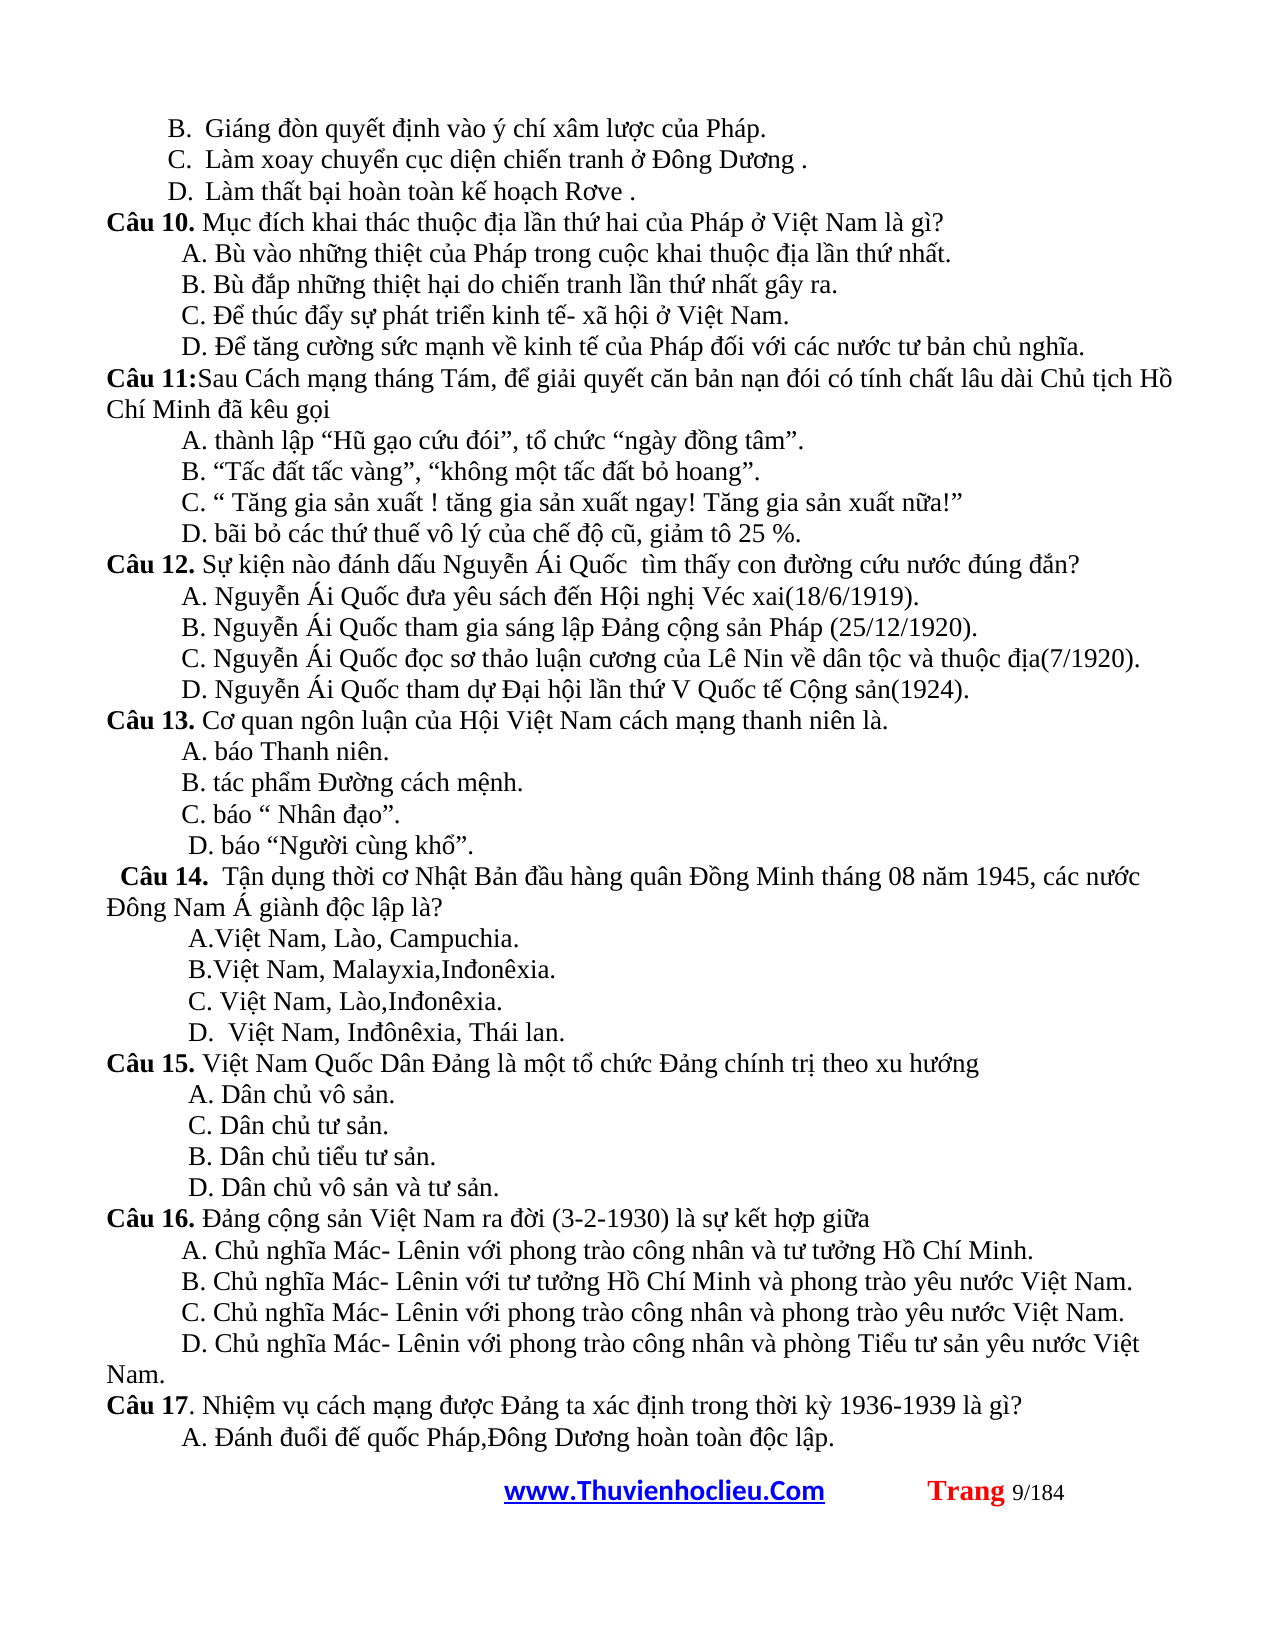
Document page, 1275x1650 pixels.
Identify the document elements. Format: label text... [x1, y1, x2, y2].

text Câu 11:Sau Cách mạng tháng Tám, để giải quyết căn bản nạn đói có tính chất lâu dài Chủ tịch Hồ Chí Minh đã kêu gọi [106, 362, 1198, 424]
text Câu 13. Cơ quan ngôn luận của Hội Việt Nam cách mạng thanh niên là. [106, 704, 1198, 735]
text B. Chủ nghĩa Mác- Lênin với tư tưởng Hồ Chí Minh và phong trào yêu nước Việt Nam. [106, 1265, 1198, 1296]
text Câu 14. Tận dụng thời cơ Nhật Bản đầu hàng quân Đồng Minh tháng 08 năm 1945, các nước Đông Nam Á giành độc lập là? [106, 860, 1198, 922]
text C. Nguyễn Ái Quốc đọc sơ thảo luận cương của Lê Nin về dân tộc và thuộc địa(7/1920). [106, 642, 1198, 673]
list Làm thất bại hoàn toàn kế hoạch Rơve . [167, 175, 1198, 206]
text Câu 10. Mục đích khai thác thuộc địa lần thứ hai của Pháp ở Việt Nam là gì? [106, 206, 1198, 237]
text B.Việt Nam, Malayxia,Inđonêxia. [106, 953, 1198, 984]
text Câu 12. Sự kiện nào đánh dấu Nguyễn Ái Quốc tìm thấy con đường cứu nước đúng đắn? [106, 548, 1198, 580]
text C. Để thúc đẩy sự phát triển kinh tế- xã hội ở Việt Nam. [106, 299, 1198, 331]
text B. Bù đắp những thiệt hại do chiến tranh lần thứ nhất gây ra. [106, 268, 1198, 299]
text Câu 17. Nhiệm vụ cách mạng được Đảng ta xác định trong thời kỳ 1936-1939 là gì? [106, 1389, 1198, 1421]
list Giáng đòn quyết định vào ý chí xâm lược của Pháp. [167, 112, 1198, 144]
text D. Để tăng cường sức mạnh về kinh tế của Pháp đối với các nước tư bản chủ nghĩa. [106, 331, 1198, 362]
text A. báo Thanh niên. [106, 735, 1198, 767]
text D. Việt Nam, Inđônêxia, Thái lan. [106, 1016, 1198, 1047]
text C. báo “ Nhân đạo”. [106, 798, 1198, 829]
text C. Dân chủ tư sản. [106, 1109, 1198, 1140]
text A. Dân chủ vô sản. [106, 1078, 1198, 1109]
text B. tác phẩm Đường cách mệnh. [106, 767, 1198, 798]
text C. Việt Nam, Lào,Inđonêxia. [106, 984, 1198, 1016]
text D. Dân chủ vô sản và tư sản. [106, 1171, 1198, 1203]
text D. báo “Người cùng khổ”. [106, 829, 1198, 860]
text D. bãi bỏ các thứ thuế vô lý của chế độ cũ, giảm tô 25 %. [106, 517, 1198, 548]
text C. “ Tăng gia sản xuất ! tăng gia sản xuất ngay! Tăng gia sản xuất nữa!” [106, 486, 1198, 517]
text A.Việt Nam, Lào, Campuchia. [106, 922, 1198, 953]
text Câu 16. Đảng cộng sản Việt Nam ra đời (3-2-1930) là sự kết hợp giữa [106, 1203, 1198, 1234]
text A. Chủ nghĩa Mác- Lênin với phong trào công nhân và tư tưởng Hồ Chí Minh. [106, 1234, 1198, 1265]
text A. Bù vào những thiệt của Pháp trong cuộc khai thuộc địa lần thứ nhất. [106, 237, 1198, 268]
text B. Nguyễn Ái Quốc tham gia sáng lập Đảng cộng sản Pháp (25/12/1920). [106, 611, 1198, 642]
text C. Chủ nghĩa Mác- Lênin với phong trào công nhân và phong trào yêu nước Việt Nam. [106, 1296, 1198, 1327]
text B. Dân chủ tiểu tư sản. [181, 1140, 1198, 1171]
text A. thành lập “Hũ gạo cứu đói”, tổ chức “ngày đồng tâm”. [106, 424, 1198, 455]
text D. Nguyễn Ái Quốc tham dự Đại hội lần thứ V Quốc tế Cộng sản(1924). [106, 673, 1198, 704]
text A. Đánh đuổi đế quốc Pháp,Đông Dương hoàn toàn độc lập. [106, 1421, 1198, 1452]
text Câu 15. Việt Nam Quốc Dân Đảng là một tổ chức Đảng chính trị theo xu hướng [106, 1047, 1198, 1078]
text D. Chủ nghĩa Mác- Lênin với phong trào công nhân và phòng Tiểu tư sản yêu nước Việt Nam. [106, 1327, 1198, 1389]
list Làm xoay chuyển cục diện chiến tranh ở Đông Dương . [167, 144, 1198, 175]
text A. Nguyễn Ái Quốc đưa yêu sách đến Hội nghị Véc xai(18/6/1919). [106, 580, 1198, 611]
text B. “Tấc đất tấc vàng”, “không một tấc đất bỏ hoang”. [106, 455, 1198, 486]
